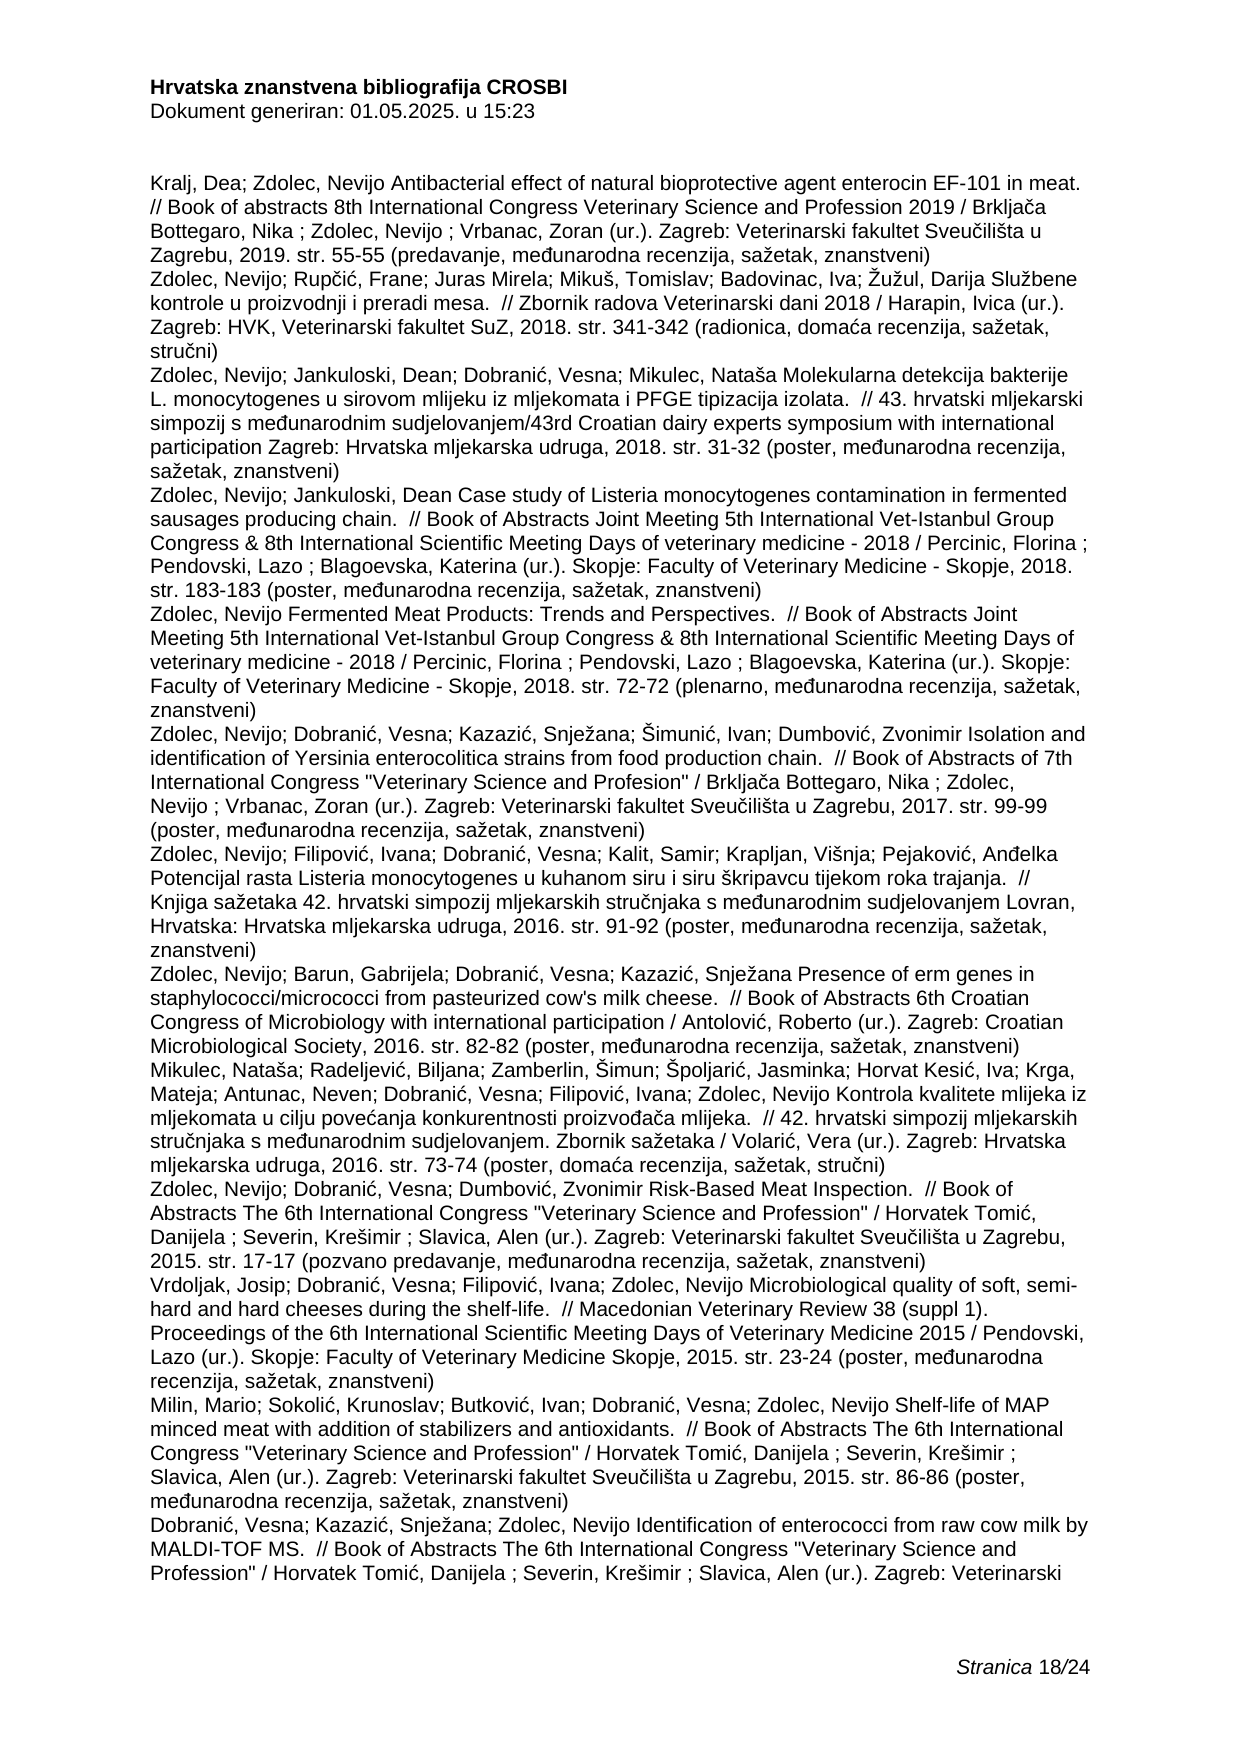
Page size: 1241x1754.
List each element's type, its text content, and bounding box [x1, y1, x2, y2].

text Zdolec, Nevijo; Dobranić, Vesna; Kazazić, Snježana; Šimunić, Ivan; Dumbović, Zvonimir [150, 722, 1090, 842]
text Zdolec, Nevijo; Barun, Gabrijela; Dobranić, Vesna; Kazazić, Snježana [150, 962, 1090, 1057]
text Vrdoljak, Josip; Dobranić, Vesna; Filipović, Ivana; Zdolec, Nevijo [150, 1273, 1090, 1393]
text Zdolec, Nevijo; Rupčić, Frane; Juras Mirela; Mikuš, Tomislav; Badovinac, Iva; Žužul, Darija [150, 267, 1090, 363]
text Zdolec, Nevijo; Dobranić, Vesna; Dumbović, Zvonimir [150, 1177, 1090, 1273]
text Milin, Mario; Sokolić, Krunoslav; Butković, Ivan; Dobranić, Vesna; Zdolec, Nevijo [150, 1393, 1090, 1513]
text Zdolec, Nevijo; Jankuloski, Dean [150, 482, 1090, 602]
text Mikulec, Nataša; Radeljević, Biljana; Zamberlin, Šimun; Špoljarić, Jasminka; Horvat Kesić, Iva; Krga, Mateja; Antunac, Neven; Dobranić, Vesna; Filipović, Ivana; Zdolec, Nevijo [150, 1057, 1090, 1177]
text Zdolec, Nevijo; Jankuloski, Dean; Dobranić, Vesna; Mikulec, Nataša [150, 363, 1090, 482]
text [150, 1513, 1090, 1584]
text Zdolec, Nevijo; Filipović, Ivana; Dobranić, Vesna; Kalit, Samir; Krapljan, Višnja; Pejaković, Anđelka [150, 842, 1090, 962]
text Kralj, Dea; Zdolec, Nevijo [150, 171, 1090, 267]
text Zdolec, Nevijo [150, 602, 1090, 722]
